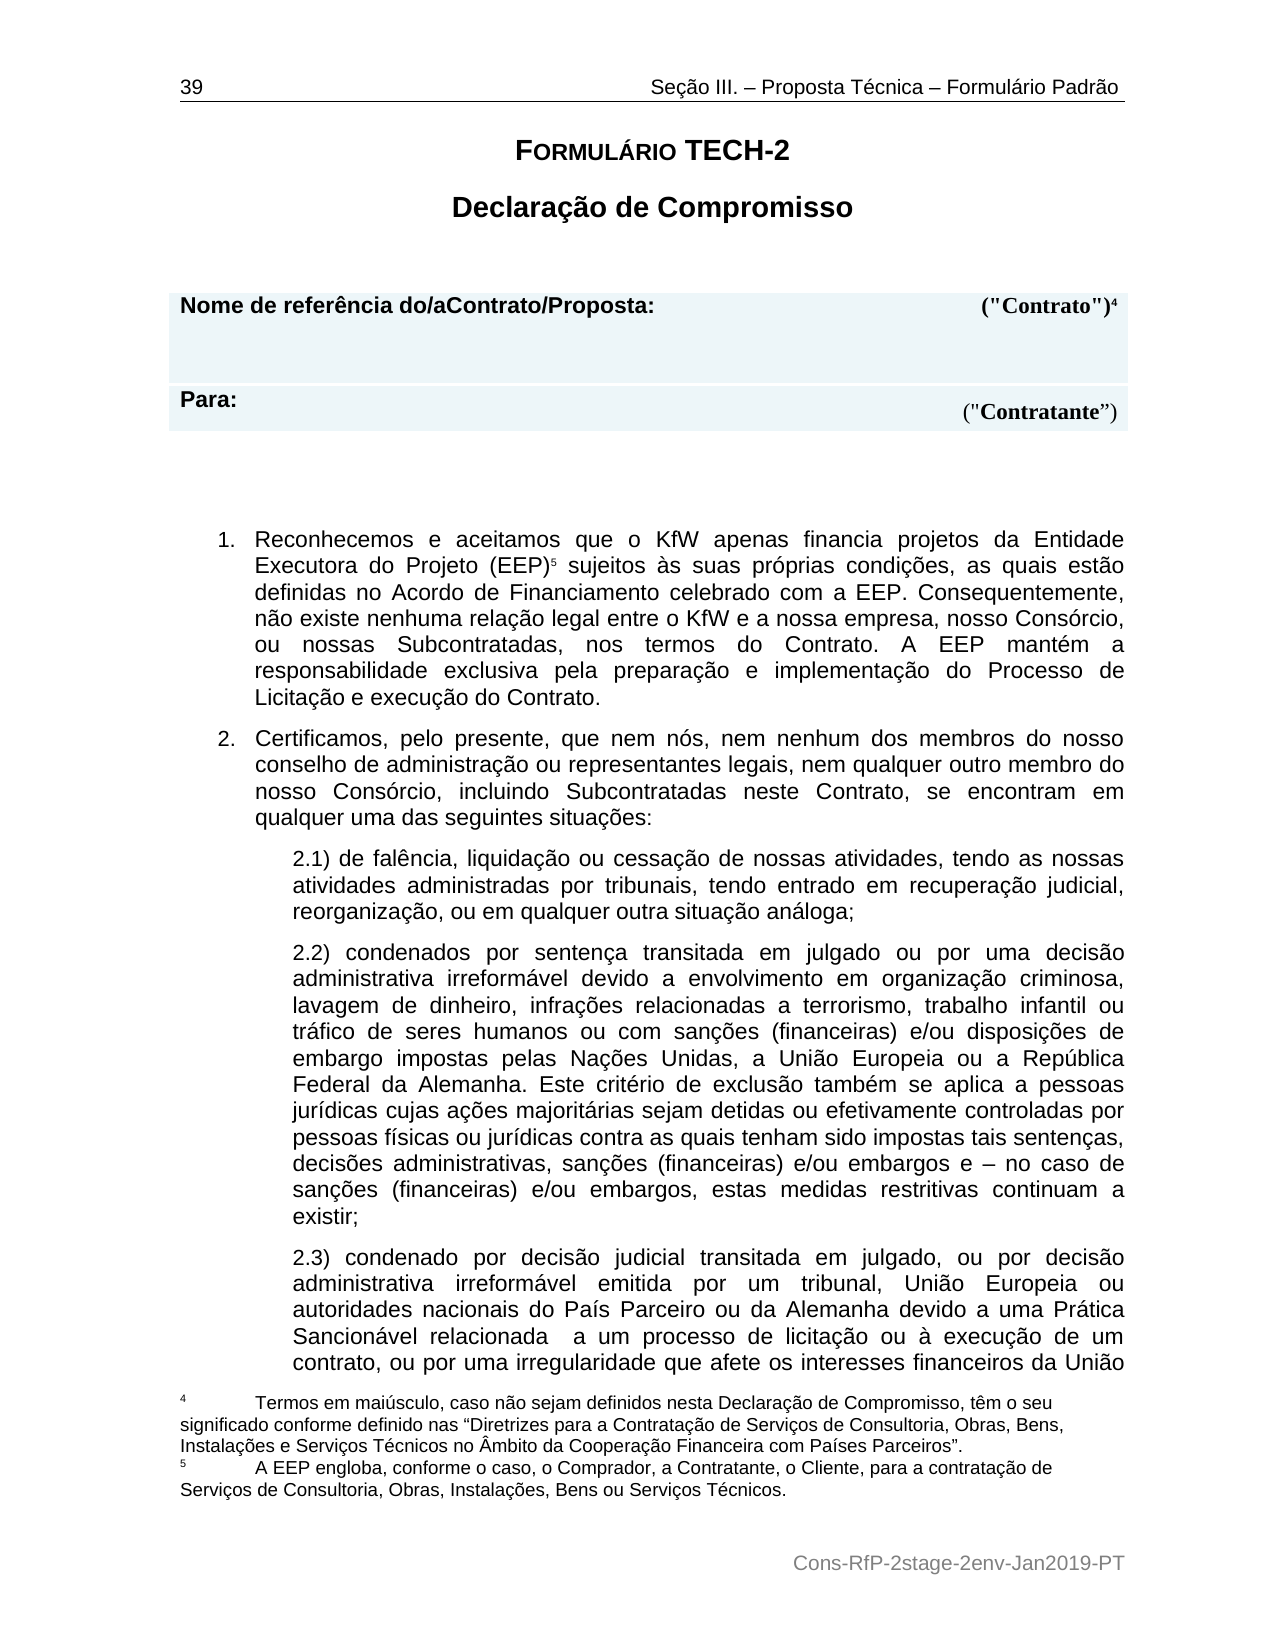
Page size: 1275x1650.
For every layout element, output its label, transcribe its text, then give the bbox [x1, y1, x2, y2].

list Reconhecemos e aceitamos que o KfW apenas financia projetos da Entidade Executora do Projeto (EEP) sujeitos às suas próprias condições, as quais estão definidas no Acordo de Financiamento celebrado com a EEP. Consequentemente, não existe nenhuma relação legal entre o KfW e a nossa empresa, nosso Consórcio, ou nossas Subcontratadas, nos termos do Contrato. A EEP mantém a responsabilidade exclusiva pela preparação e implementação do Processo de Licitação e execução do Contrato. [217, 526, 1125, 710]
text 2.1) de falência, liquidação ou cessação de nossas atividades, tendo as nossas atividades administradas por tribunais, tendo entrado em recuperação judicial, reorganização, ou em qualquer outra situação análoga; [292, 845, 1125, 924]
text 2.2) condenados por sentença transitada em julgado ou por uma decisão administrativa irreformável devido a envolvimento em organização criminosa, lavagem de dinheiro, infrações relacionadas a terrorismo, trabalho infantil ou tráfico de seres humanos ou com sanções (financeiras) e/ou disposições de embargo impostas pelas Nações Unidas, a União Europeia ou a República Federal da Alemanha. Este critério de exclusão também se aplica a pessoas jurídicas cujas ações majoritárias sejam detidas ou efetivamente controladas por pessoas físicas ou jurídicas contra as quais tenham sido impostas tais sentenças, decisões administrativas, sanções (financeiras) e/ou embargos e – no caso de sanções (financeiras) e/ou embargos, estas medidas restritivas continuam a existir; [292, 939, 1125, 1229]
table_header Nome de referência do/aContrato/Proposta: [169, 293, 800, 383]
text Formulário TECH-2 [180, 133, 1125, 166]
text Declaração de Compromisso [180, 190, 1125, 224]
table_cell Para: [169, 386, 800, 431]
list Certificamos, pelo presente, que nem nós, nem nenhum dos membros do nosso conselho de administração ou representantes legais, nem qualquer outro membro do nosso Consórcio, incluindo Subcontratadas neste Contrato, se encontram em qualquer uma das seguintes situações: [217, 725, 1125, 830]
table_header ("Contrato") [800, 293, 1128, 383]
table_cell ("Contratante”) [800, 386, 1128, 431]
